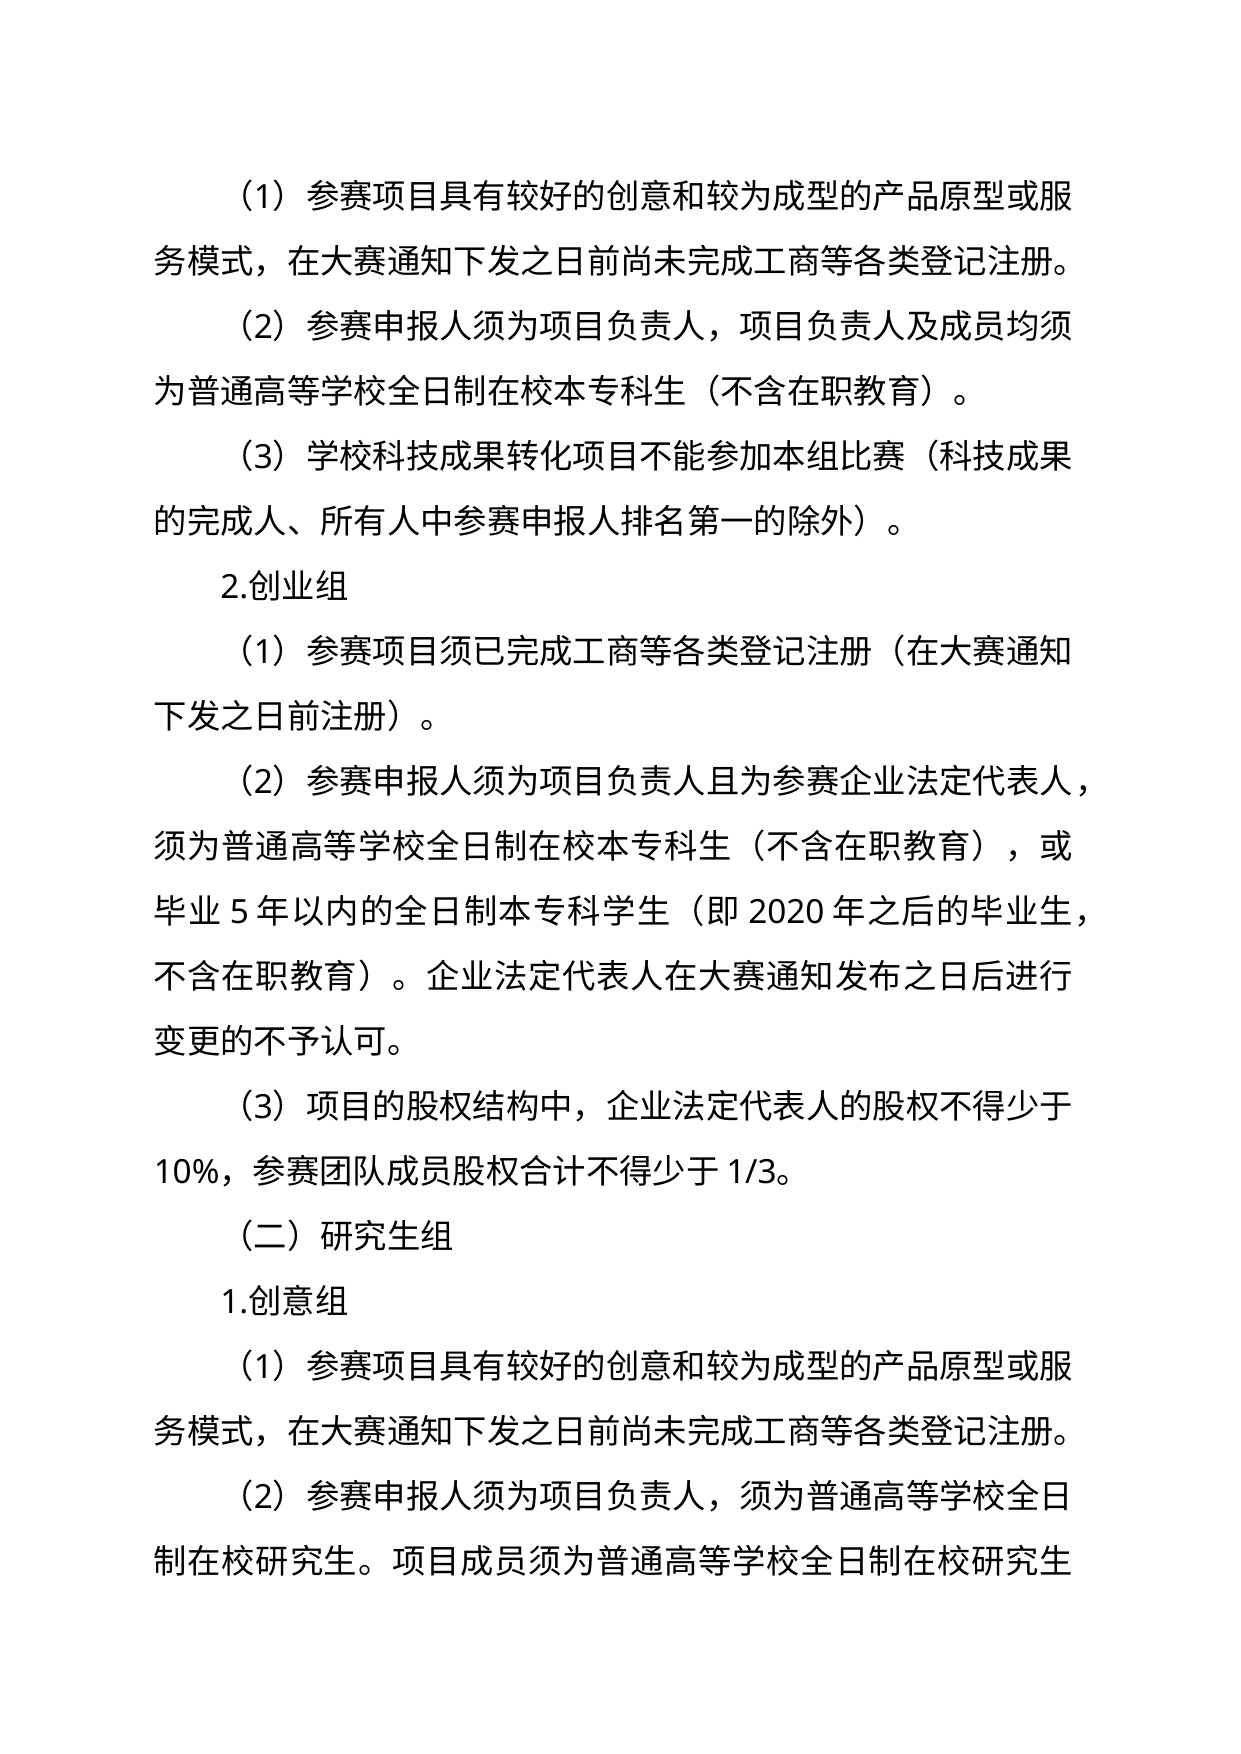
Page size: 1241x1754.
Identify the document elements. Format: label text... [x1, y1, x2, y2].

text （3）项目的股权结构中，企业法定代表人的股权不得少于10%，参赛团队成员股权合计不得少于1/3。 [153, 1072, 1075, 1202]
text （2）参赛申报人须为项目负责人且为参赛企业法定代表人，须为普通高等学校全日制在校本专科生（不含在职教育），或毕业5年以内的全日制本专科学生（即2020年之后的毕业生，不含在职教育）。企业法定代表人在大赛通知发布之日后进行变更的不予认可。 [153, 747, 1075, 1072]
text 2.创业组 [153, 552, 1075, 617]
text （1）参赛项目具有较好的创意和较为成型的产品原型或服务模式，在大赛通知下发之日前尚未完成工商等各类登记注册。 [153, 1332, 1075, 1462]
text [153, 1462, 1075, 1592]
text （2）参赛申报人须为项目负责人，项目负责人及成员均须为普通高等学校全日制在校本专科生（不含在职教育）。 [153, 292, 1075, 422]
text 1.创意组 [153, 1267, 1075, 1332]
text （1）参赛项目具有较好的创意和较为成型的产品原型或服务模式，在大赛通知下发之日前尚未完成工商等各类登记注册。 [153, 162, 1075, 292]
text （1）参赛项目须已完成工商等各类登记注册（在大赛通知下发之日前注册）。 [153, 617, 1075, 747]
text （二）研究生组 [153, 1202, 1075, 1267]
text （3）学校科技成果转化项目不能参加本组比赛（科技成果的完成人、所有人中参赛申报人排名第一的除外）。 [153, 422, 1075, 552]
